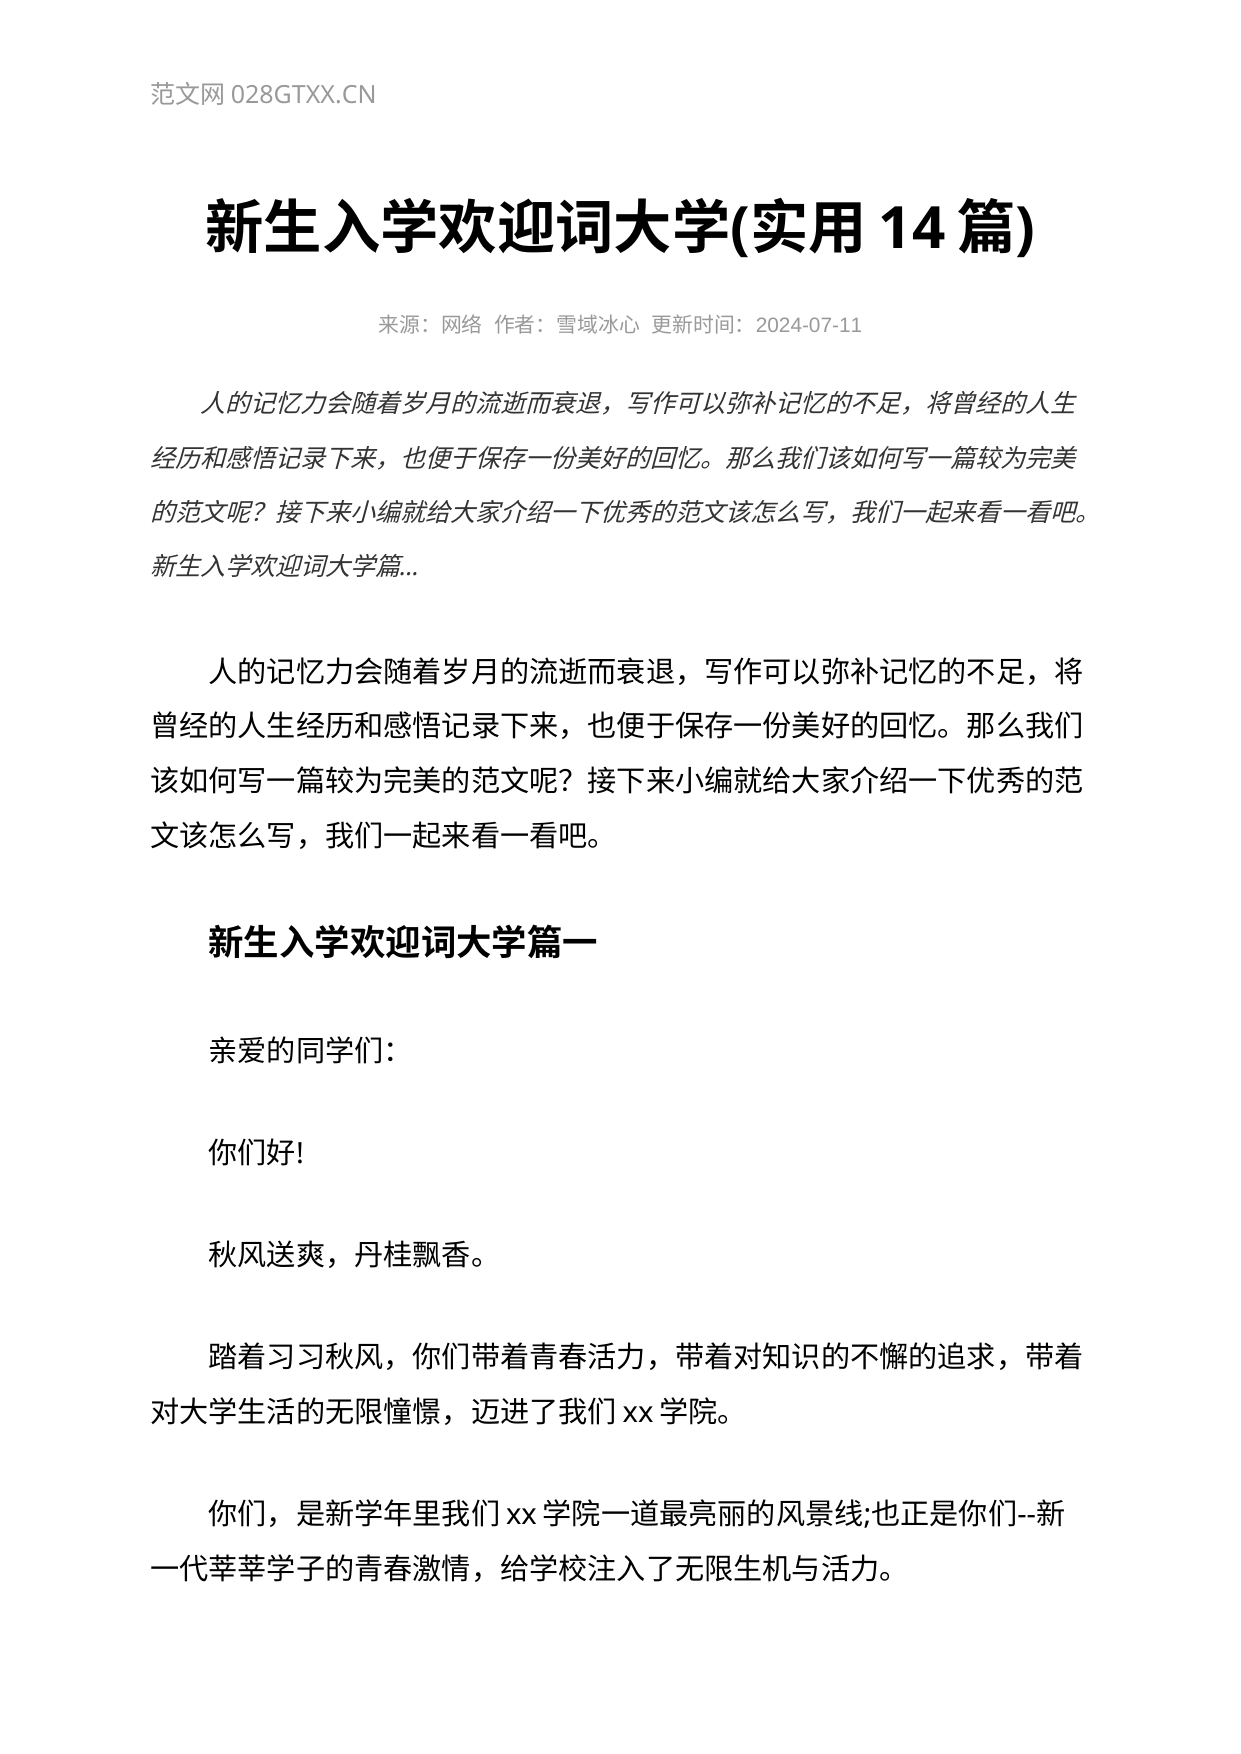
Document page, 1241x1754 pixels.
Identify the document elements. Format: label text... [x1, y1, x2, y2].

subtitle 新生入学欢迎词大学(实用14篇) [150, 181, 1090, 266]
text 你们好! [150, 1130, 1090, 1172]
text 你们，是新学年里我们xx学院一道最亮丽的风景线;也正是你们--新一代莘莘学子的青春激情，给学校注入了无限生机与活力。 [150, 1490, 1090, 1588]
text 踏着习习秋风，你们带着青春活力，带着对知识的不懈的追求，带着对大学生活的无限憧憬，迈进了我们xx学院。 [150, 1333, 1090, 1431]
text 人的记忆力会随着岁月的流逝而衰退，写作可以弥补记忆的不足，将曾经的人生经历和感悟记录下来，也便于保存一份美好的回忆。那么我们该如何写一篇较为完美的范文呢？接下来小编就给大家介绍一下优秀的范文该怎么写，我们一起来看一看吧。 [150, 648, 1090, 855]
text 新生入学欢迎词大学篇一 [150, 914, 1090, 966]
text 亲爱的同学们： [150, 1028, 1090, 1070]
text 人的记忆力会随着岁月的流逝而衰退，写作可以弥补记忆的不足，将曾经的人生经历和感悟记录下来，也便于保存一份美好的回忆。那么我们该如何写一篇较为完美的范文呢？接下来小编就给大家介绍一下优秀的范文该怎么写，我们一起来看一看吧。新生入学欢迎词大学篇... [150, 384, 1090, 583]
text 来源：网络 作者：雪域冰心 更新时间：2024-07-11 [150, 313, 1090, 337]
text 秋风送爽，丹桂飘香。 [150, 1232, 1090, 1274]
